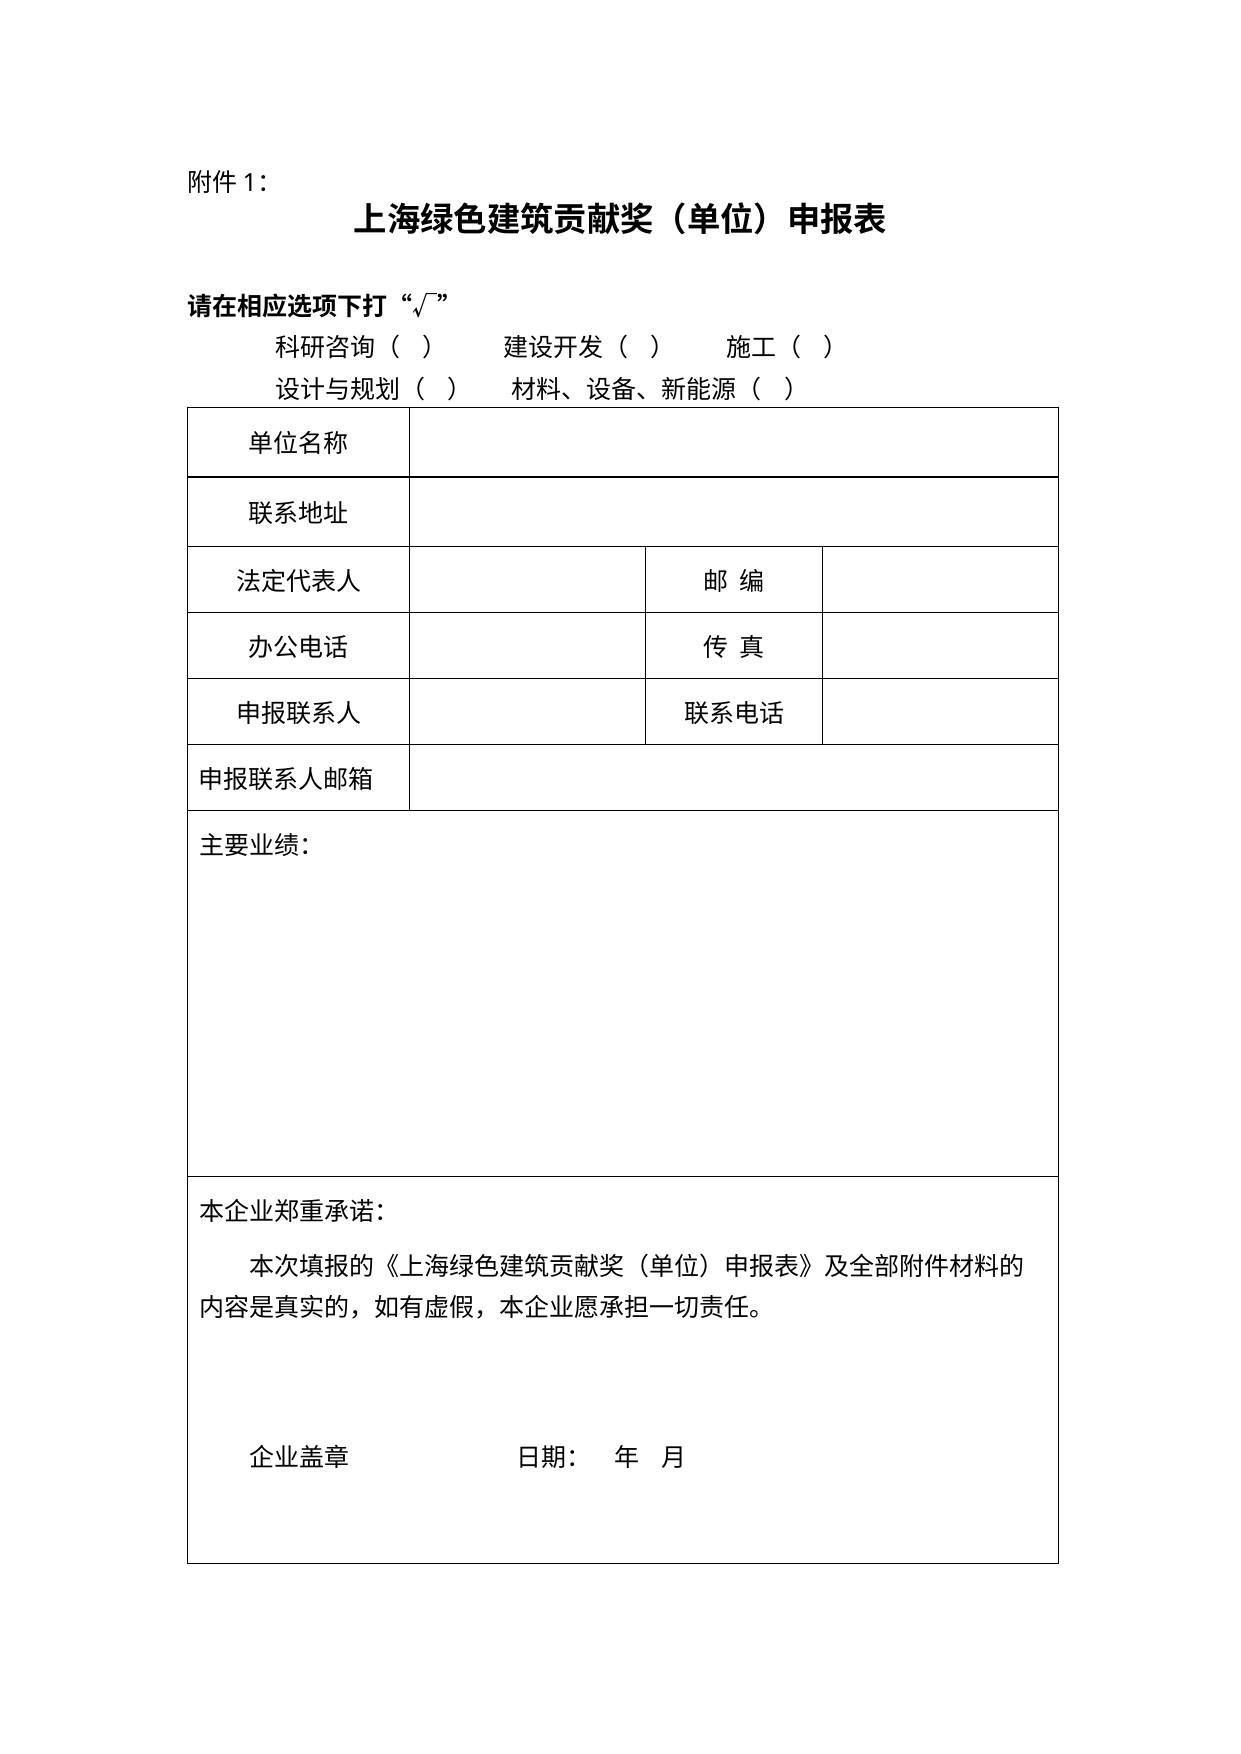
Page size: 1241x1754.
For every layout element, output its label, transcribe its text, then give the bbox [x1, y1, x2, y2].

table_cell 主要业绩： [188, 811, 1058, 1176]
table_cell [410, 679, 645, 744]
table_cell 邮 编 [646, 547, 822, 612]
table_cell 申报联系人邮箱 [188, 745, 409, 810]
table_cell [410, 478, 1058, 546]
text 请在相应选项下打“√” [187, 282, 1053, 323]
table_cell [410, 613, 645, 678]
table_cell [823, 613, 1058, 678]
table_cell [823, 679, 1058, 744]
table_cell 办公电话 [188, 613, 409, 678]
table_cell [410, 547, 645, 612]
table_cell 联系地址 [188, 478, 409, 546]
table_cell [823, 547, 1058, 612]
table_cell 本企业郑重承诺： 本次填报的《上海绿色建筑贡献奖（单位）申报表》及全部附件材料的内容是真实的，如有虚假，本企业愿承担一切责任。 企业盖章 日期： 年 月 [188, 1177, 1058, 1563]
table_cell 法定代表人 [188, 547, 409, 612]
table_cell [410, 745, 1058, 810]
text 设计与规划（ ） 材料、设备、新能源（ ） [187, 365, 1053, 407]
table_header [410, 408, 1058, 476]
text 科研咨询（ ） 建设开发（ ） 施工（ ） [187, 323, 1053, 365]
text 附件1： [187, 162, 1053, 198]
table_header 单位名称 [188, 408, 409, 476]
text 上海绿色建筑贡献奖（单位）申报表 [187, 198, 1053, 240]
table_cell 申报联系人 [188, 679, 409, 744]
table_cell 联系电话 [646, 679, 822, 744]
table_cell 传 真 [646, 613, 822, 678]
